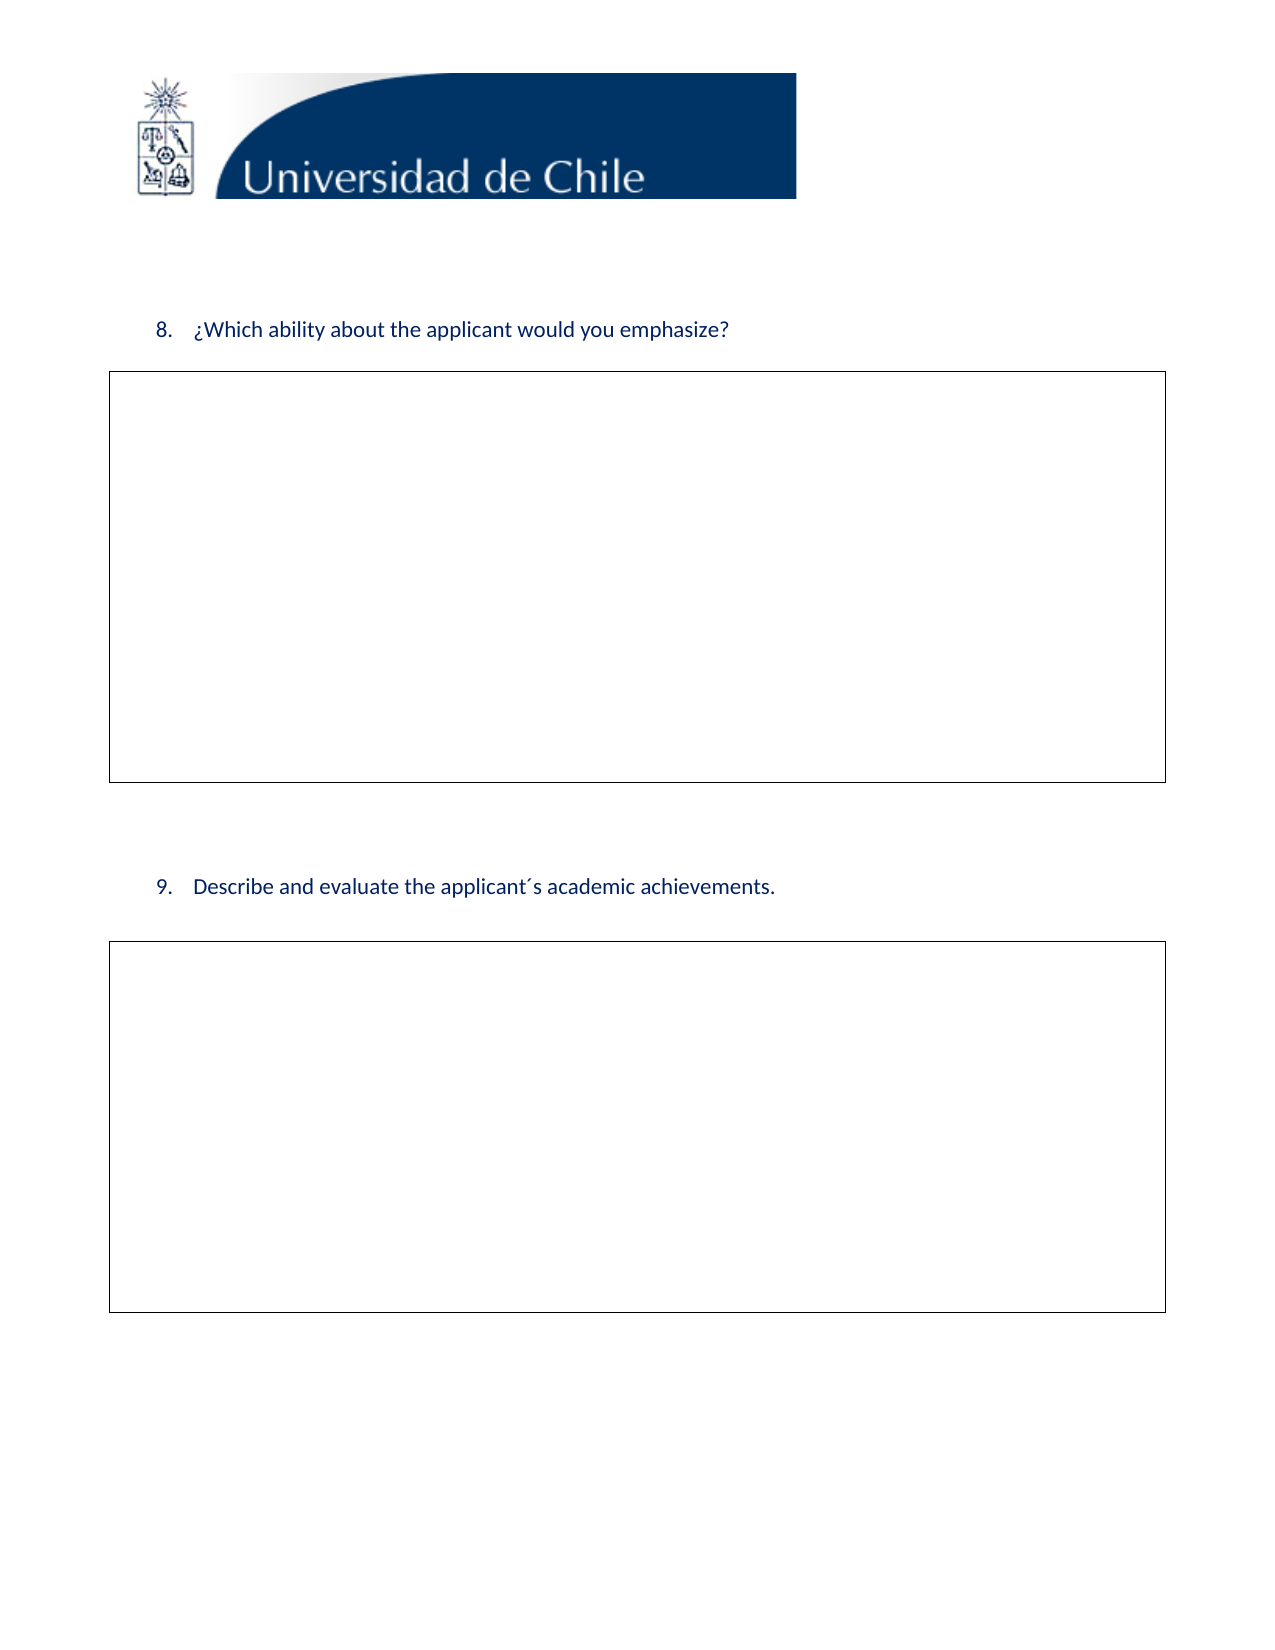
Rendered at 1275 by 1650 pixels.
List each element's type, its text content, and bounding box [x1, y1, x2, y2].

picture [118, 73, 797, 199]
list ¿Which ability about the applicant would you emphasize? [156, 315, 1157, 343]
list Describe and evaluate the applicant´s academic achievements. [156, 872, 1157, 900]
